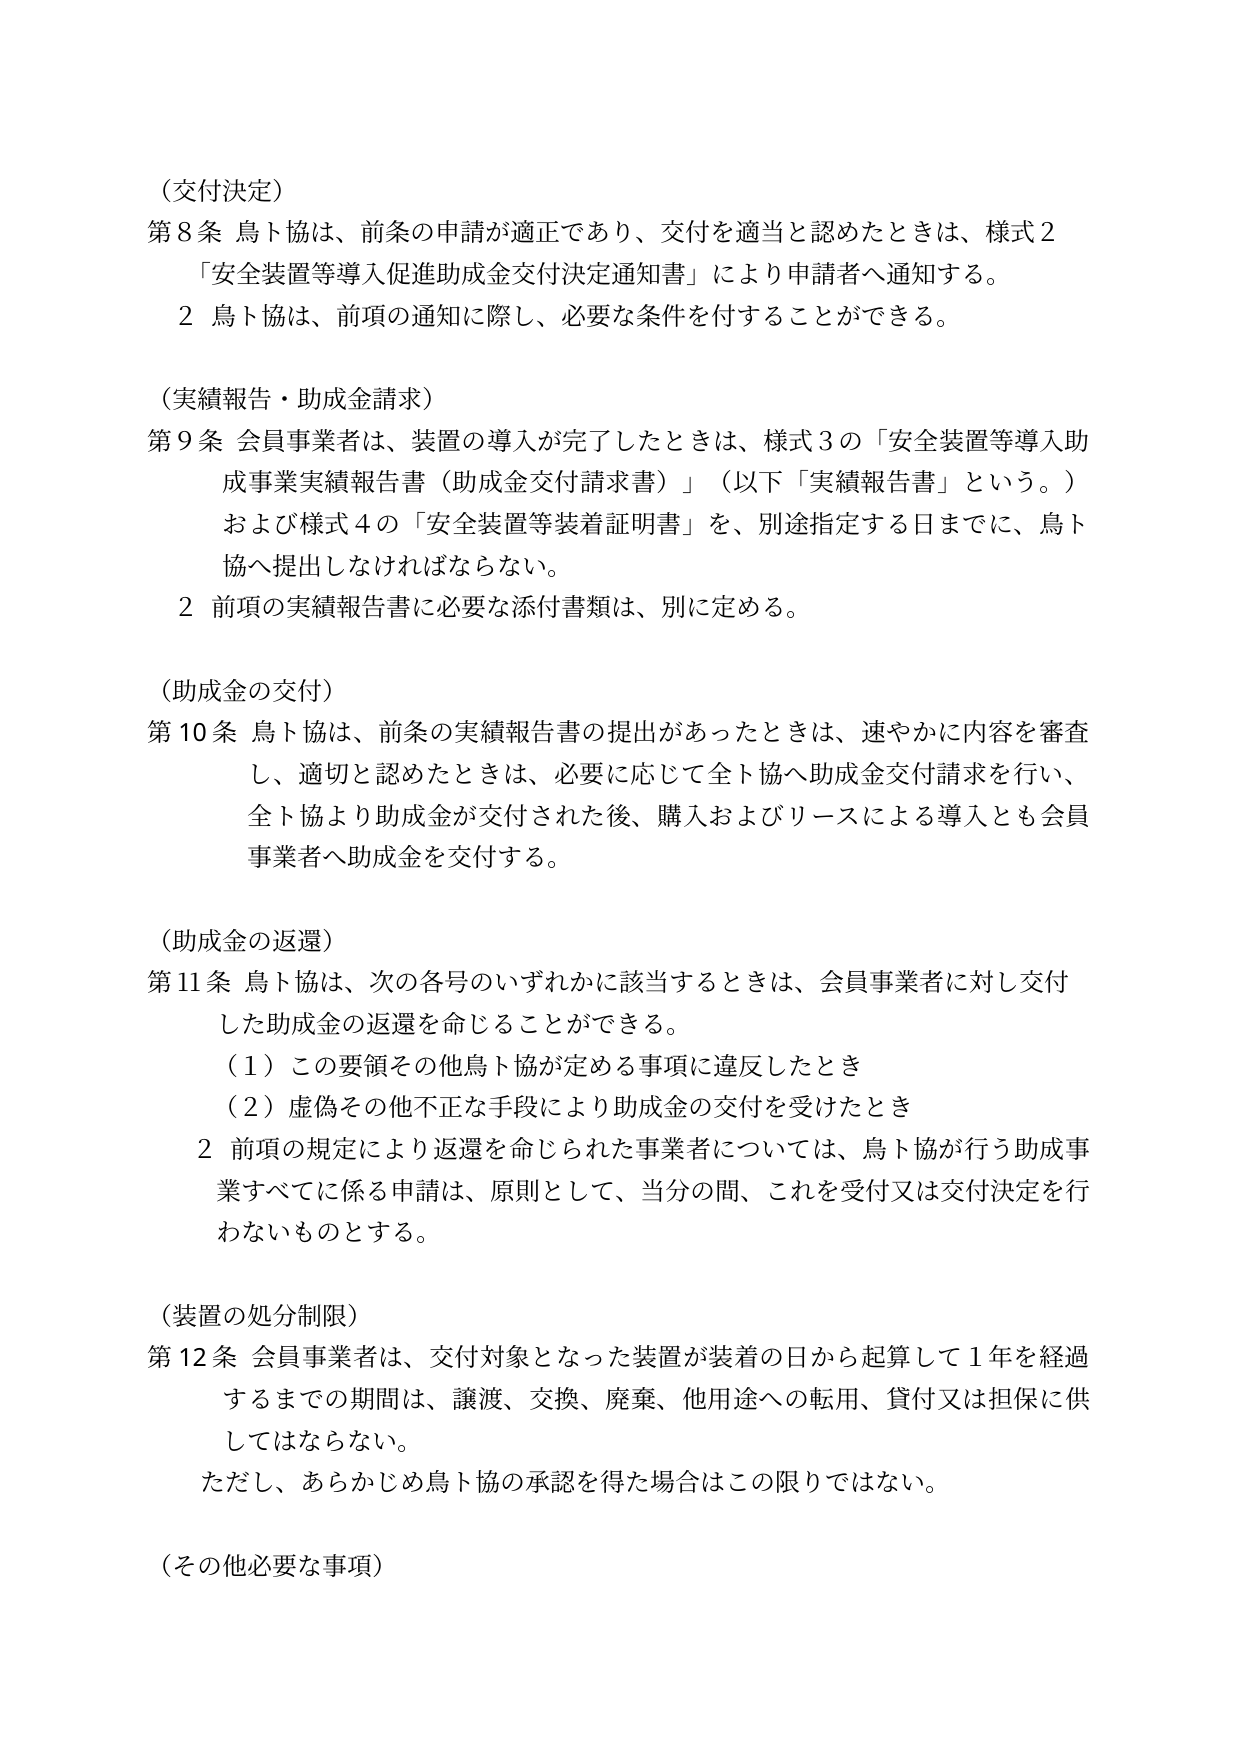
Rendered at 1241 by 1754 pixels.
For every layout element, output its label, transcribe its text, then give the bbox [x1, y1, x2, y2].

text ２ 前項の規定により返還を命じられた事業者については、鳥ト協が行う助成事業すべてに係る申請は、原則として、当分の間、これを受付又は交付決定を行わないものとする。 [192, 1127, 1092, 1252]
text 第10条 鳥ト協は、前条の実績報告書の提出があったときは、速やかに内容を審査し、適切と認めたときは、必要に応じて全ト協へ助成金交付請求を行い、全ト協より助成金が交付された後、購入およびリースによる導入とも会員事業者へ助成金を交付する。 [148, 710, 1092, 877]
text （装置の処分制限） [148, 1294, 1092, 1335]
text （１）この要領その他鳥ト協が定める事項に違反したとき [213, 1044, 1092, 1085]
text 第11条 鳥ト協は、次の各号のいずれかに該当するときは、会員事業者に対し交付した助成金の返還を命じることができる。 [148, 960, 1092, 1044]
text 第９条 会員事業者は、装置の導入が完了したときは、様式３の「安全装置等導入助成事業実績報告書（助成金交付請求書）」（以下「実績報告書」という。）および様式４の「安全装置等装着証明書」を、別途指定する日までに、鳥ト協へ提出しなければならない。 [148, 419, 1092, 585]
text ２ 前項の実績報告書に必要な添付書類は、別に定める。 [148, 585, 1092, 627]
text ２ 鳥ト協は、前項の通知に際し、必要な条件を付することができる。 [148, 294, 1092, 335]
text 第12条 会員事業者は、交付対象となった装置が装着の日から起算して１年を経過するまでの期間は、譲渡、交換、廃棄、他用途への転用、貸付又は担保に供してはならない。 [148, 1335, 1092, 1460]
text （その他必要な事項） [148, 1544, 1092, 1585]
text 第８条 鳥ト協は、前条の申請が適正であり、交付を適当と認めたときは、様式２ [148, 210, 1092, 252]
text （助成金の返還） [148, 919, 1092, 960]
text （交付決定） [148, 169, 1092, 210]
text 「安全装置等導入促進助成金交付決定通知書」により申請者へ通知する。 [148, 252, 1092, 294]
text （実績報告・助成金請求） [148, 377, 1092, 419]
text ただし、あらかじめ鳥ト協の承認を得た場合はこの限りではない。 [148, 1460, 1092, 1502]
text （２）虚偽その他不正な手段により助成金の交付を受けたとき [213, 1085, 1092, 1127]
text （助成金の交付） [148, 669, 1092, 710]
